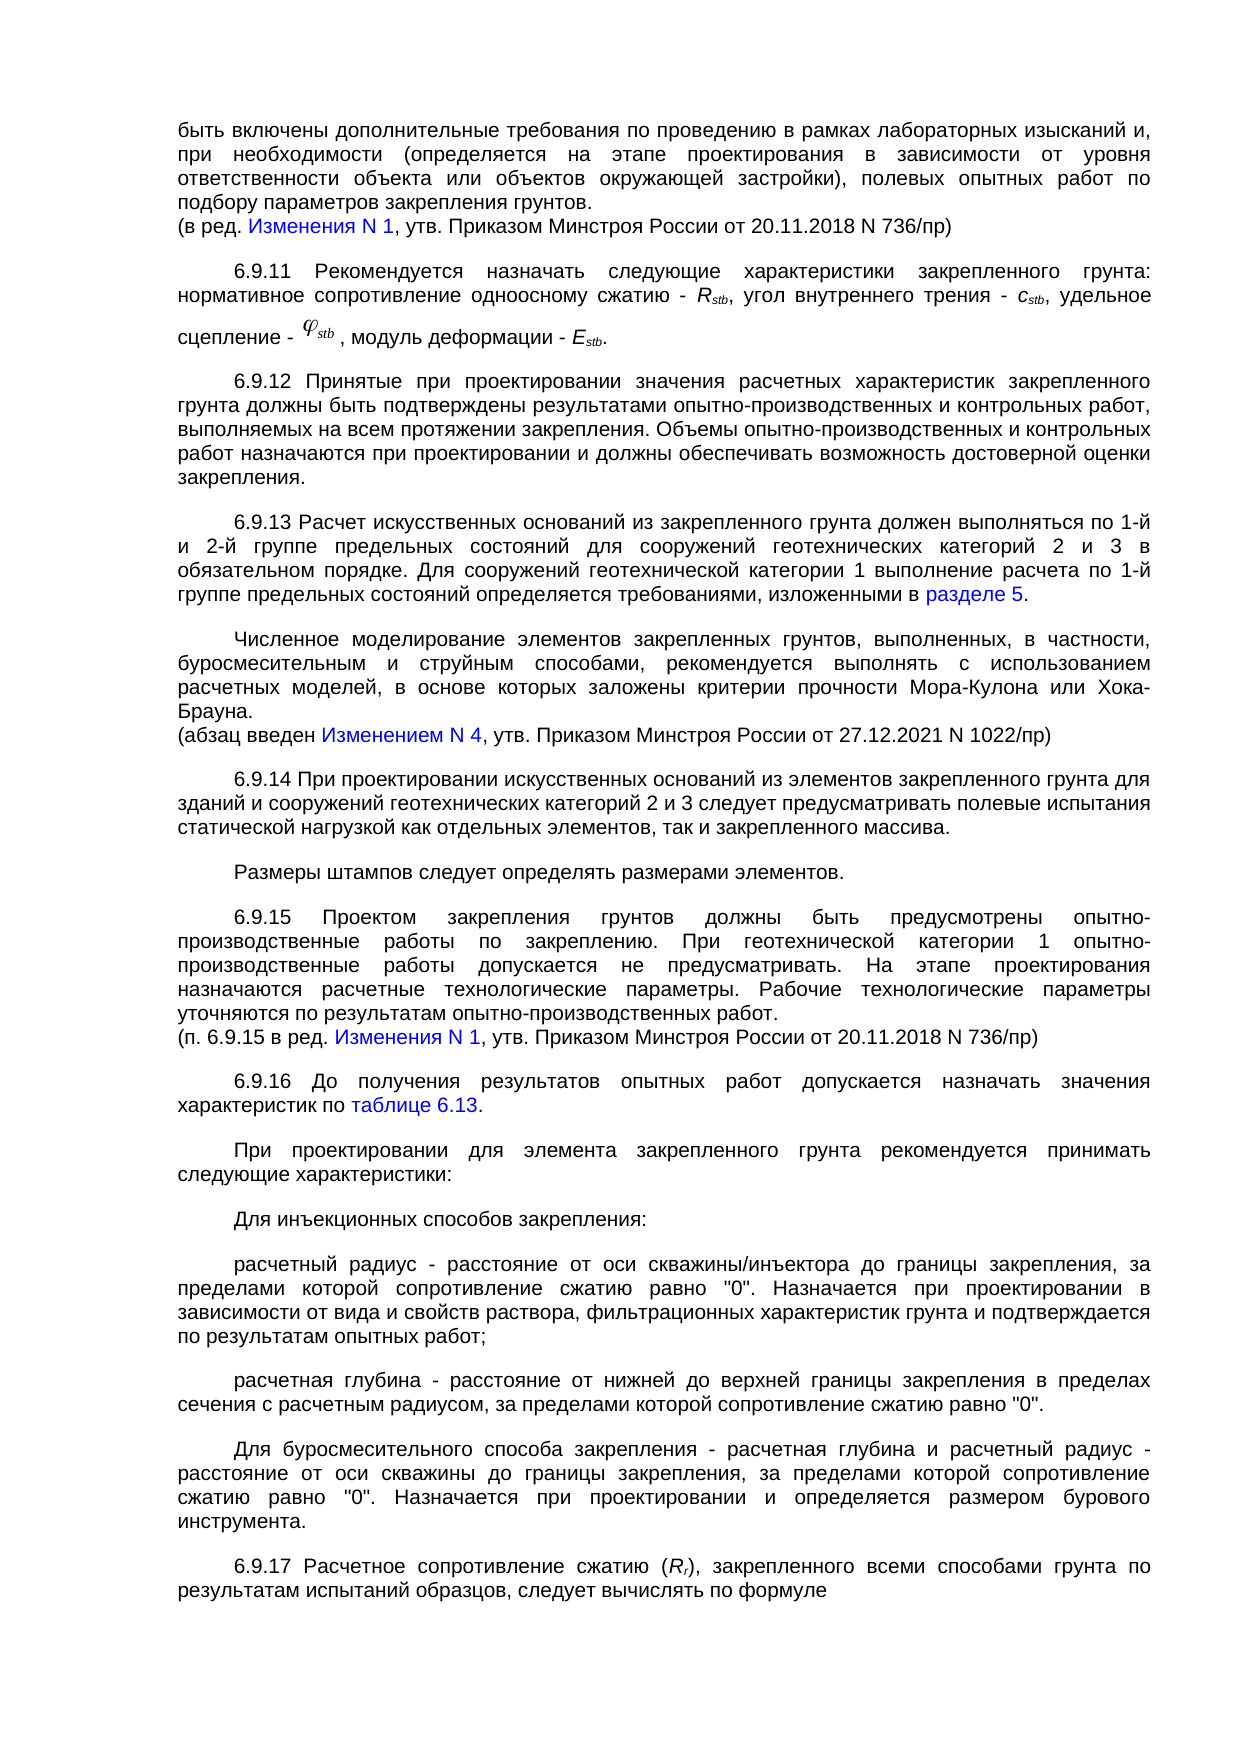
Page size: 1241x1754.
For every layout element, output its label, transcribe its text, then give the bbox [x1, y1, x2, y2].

text 6.9.11 Рекомендуется назначать следующие характеристики закрепленного грунта: нормативное сопротивление одноосному сжатию - Rstb, угол внутреннего трения - cstb, удельное сцепление - , модуль деформации - Estb. [177, 259, 1152, 348]
text 6.9.15 Проектом закрепления грунтов должны быть предусмотрены опытно-производственные работы по закреплению. При геотехнической категории 1 опытно-производственные работы допускается не предусматривать. На этапе проектирования назначаются расчетные технологические параметры. Рабочие технологические параметры уточняются по результатам опытно-производственных работ. [177, 905, 1152, 1024]
text 6.9.12 Принятые при проектировании значения расчетных характеристик закрепленного грунта должны быть подтверждены результатами опытно-производственных и контрольных работ, выполняемых на всем протяжении закрепления. Объемы опытно-производственных и контрольных работ назначаются при проектировании и должны обеспечивать возможность достоверной оценки закрепления. [177, 369, 1152, 489]
text (п. 6.9.15 в ред. Изменения N 1, утв. Приказом Минстроя России от 20.11.2018 N 736/пр) [177, 1024, 1152, 1048]
text 6.9.16 До получения результатов опытных работ допускается назначать значения характеристик по таблице 6.13. [177, 1069, 1152, 1117]
text 6.9.13 Расчет искусственных оснований из закрепленного грунта должен выполняться по 1-й и 2-й группе предельных состояний для сооружений геотехнических категорий 2 и 3 в обязательном порядке. Для сооружений геотехнической категории 1 выполнение расчета по 1-й группе предельных состояний определяется требованиями, изложенными в разделе 5. [177, 510, 1152, 606]
text При проектировании для элемента закрепленного грунта рекомендуется принимать следующие характеристики: [177, 1138, 1152, 1186]
text Численное моделирование элементов закрепленных грунтов, выполненных, в частности, буросмесительным и струйным способами, рекомендуется выполнять с использованием расчетных моделей, в основе которых заложены критерии прочности Мора-Кулона или Хока-Брауна. [177, 627, 1152, 722]
text расчетная глубина - расстояние от нижней до верхней границы закрепления в пределах сечения с расчетным радиусом, за пределами которой сопротивление сжатию равно "0". [177, 1368, 1152, 1416]
text (в ред. Изменения N 1, утв. Приказом Минстроя России от 20.11.2018 N 736/пр) [177, 214, 1152, 238]
text Размеры штампов следует определять размерами элементов. [177, 860, 1152, 884]
text (абзац введен Изменением N 4, утв. Приказом Минстроя России от 27.12.2021 N 1022/пр) [177, 722, 1152, 746]
text 6.9.17 Расчетное сопротивление сжатию (Rr), закрепленного всеми способами грунта по результатам испытаний образцов, следует вычислять по формуле [177, 1554, 1152, 1602]
text Для инъекционных способов закрепления: [177, 1207, 1152, 1231]
text 6.9.14 При проектировании искусственных оснований из элементов закрепленного грунта для зданий и сооружений геотехнических категорий 2 и 3 следует предусматривать полевые испытания статической нагрузкой как отдельных элементов, так и закрепленного массива. [177, 767, 1152, 839]
text Для буросмесительного способа закрепления - расчетная глубина и расчетный радиус - расстояние от оси скважины до границы закрепления, за пределами которой сопротивление сжатию равно "0". Назначается при проектировании и определяется размером бурового инструмента. [177, 1437, 1152, 1533]
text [177, 118, 1152, 214]
text расчетный радиус - расстояние от оси скважины/инъектора до границы закрепления, за пределами которой сопротивление сжатию равно "0". Назначается при проектировании в зависимости от вида и свойств раствора, фильтрационных характеристик грунта и подтверждается по результатам опытных работ; [177, 1252, 1152, 1347]
